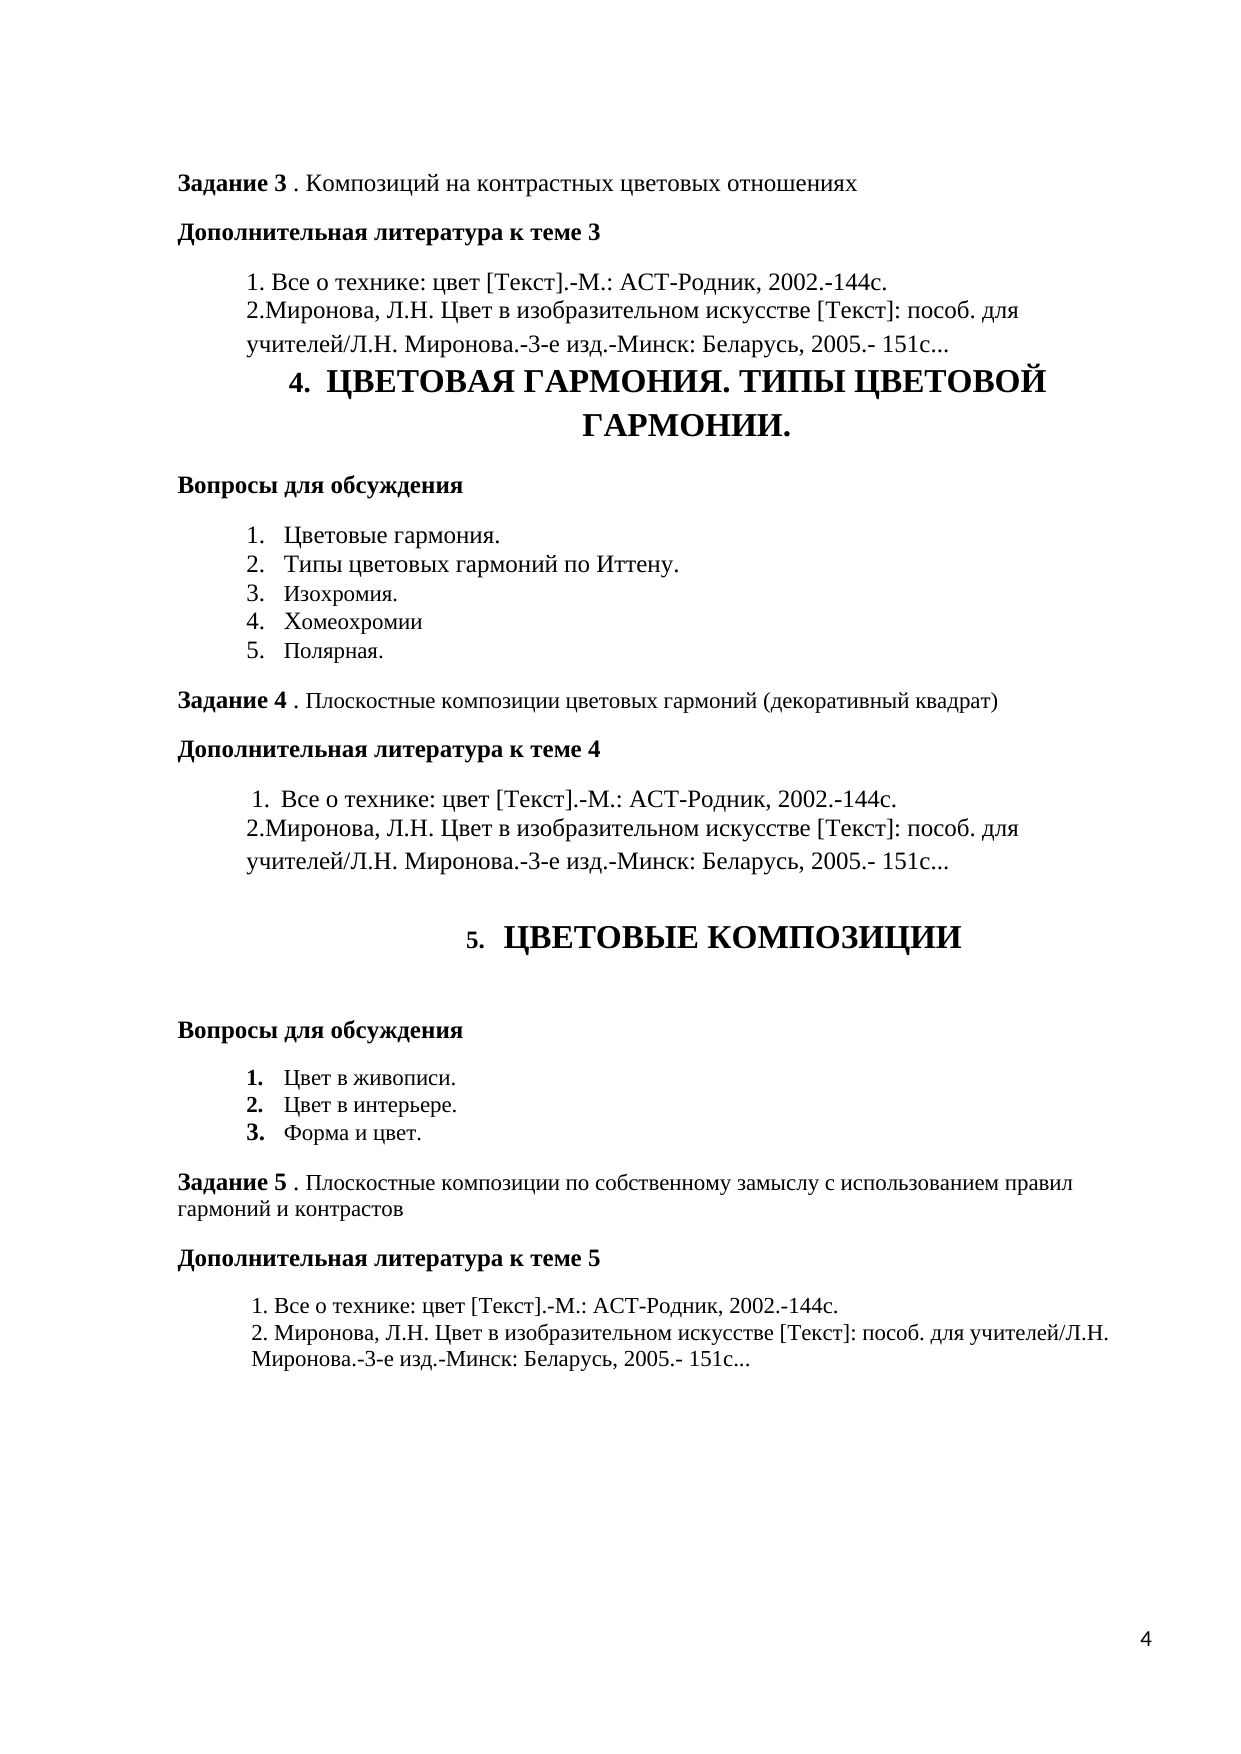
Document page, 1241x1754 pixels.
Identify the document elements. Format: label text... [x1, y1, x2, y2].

text Вопросы для обсуждения [177, 1015, 1152, 1043]
text Задание 3 . Композиций на контрастных цветовых отношениях [177, 168, 1152, 196]
text 2. Миронова, Л.Н. Цвет в изобразительном искусстве [Текст]: пособ. для учителей/Л.Н. Миронова.-3-е изд.-Минск: Беларусь, 2005.- 151с... [251, 1318, 1152, 1371]
text Вопросы для обсуждения [177, 471, 1152, 499]
text Задание 4 . Плоскостные композиции цветовых гармоний (декоративный квадрат) [177, 685, 1152, 713]
text Дополнительная литература к теме 4 [177, 734, 1152, 763]
text Дополнительная литература к теме 5 [177, 1243, 1152, 1271]
text Дополнительная литература к теме 3 [177, 217, 1152, 246]
list ЦВЕТОВЫЕ КОМПОЗИЦИИ [466, 917, 1152, 956]
text 1. Все о технике: цвет [Текст].-М.: АСТ-Родник, 2002.-144с. [246, 267, 1152, 296]
list Цвет в интерьере. [246, 1091, 1152, 1117]
list Полярная. [246, 635, 1152, 664]
list Хомеохромии [246, 606, 1152, 635]
list Все о технике: цвет [Текст].-М.: АСТ-Родник, 2002.-144с. [251, 784, 1152, 813]
list Изохромия. [246, 578, 1152, 606]
text 2.Миронова, Л.Н. Цвет в изобразительном искусстве [Текст]: пособ. для учителей/Л.Н. Миронова.-3-е изд.-Минск: Беларусь, 2005.- 151с... [246, 296, 1152, 357]
list Цвет в живописи. [246, 1064, 1152, 1091]
list Форма и цвет. [246, 1117, 1152, 1146]
text Задание 5 . Плоскостные композиции по собственному замыслу с использованием правил гармоний и контрастов [177, 1167, 1152, 1222]
text 2.Миронова, Л.Н. Цвет в изобразительном искусстве [Текст]: пособ. для учителей/Л.Н. Миронова.-3-е изд.-Минск: Беларусь, 2005.- 151с... [246, 813, 1152, 874]
list Типы цветовых гармоний по Иттену. [246, 549, 1152, 578]
list Цветовые гармония. [246, 520, 1152, 549]
text 1. Все о технике: цвет [Текст].-М.: АСТ-Родник, 2002.-144с. [177, 1292, 1152, 1318]
list ЦВЕТОВАЯ ГАРМОНИЯ. ТИПЫ ЦВЕТОВОЙ ГАРМОНИИ. [184, 362, 1152, 444]
